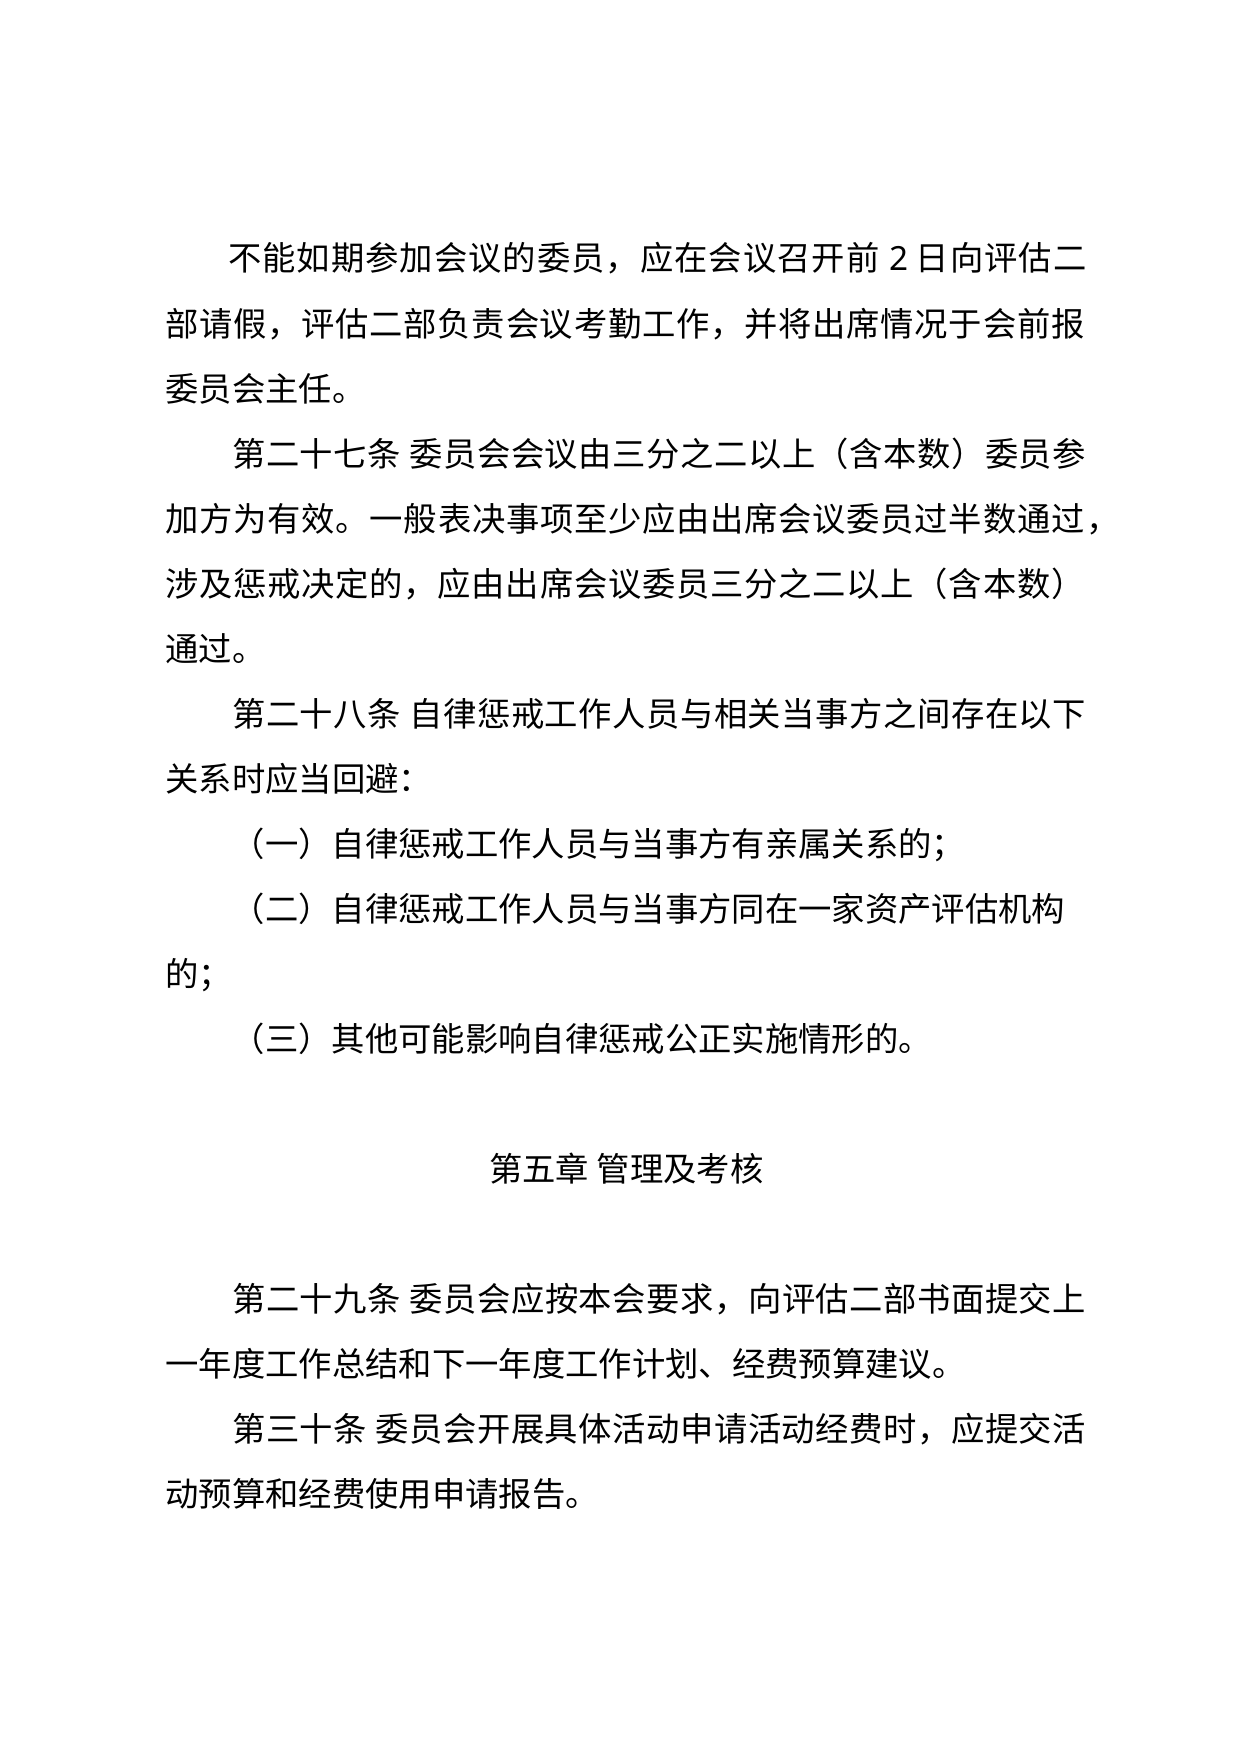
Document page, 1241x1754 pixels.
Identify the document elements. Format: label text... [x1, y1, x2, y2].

text 第三十条 委员会开展具体活动申请活动经费时，应提交活动预算和经费使用申请报告。 [165, 1394, 1087, 1524]
text （三）其他可能影响自律惩戒公正实施情形的。 [165, 1004, 1087, 1069]
text （二）自律惩戒工作人员与当事方同在一家资产评估机构的； [165, 874, 1087, 1004]
text 第二十七条 委员会会议由三分之二以上（含本数）委员参加方为有效。一般表决事项至少应由出席会议委员过半数通过，涉及惩戒决定的，应由出席会议委员三分之二以上（含本数）通过。 [165, 419, 1087, 679]
text 第五章 管理及考核 [165, 1134, 1087, 1199]
text （一）自律惩戒工作人员与当事方有亲属关系的； [165, 809, 1087, 874]
text 不能如期参加会议的委员，应在会议召开前2日向评估二部请假，评估二部负责会议考勤工作，并将出席情况于会前报委员会主任。 [165, 224, 1087, 419]
text 第二十八条 自律惩戒工作人员与相关当事方之间存在以下关系时应当回避： [165, 679, 1087, 809]
text 第二十九条 委员会应按本会要求，向评估二部书面提交上一年度工作总结和下一年度工作计划、经费预算建议。 [165, 1264, 1087, 1394]
